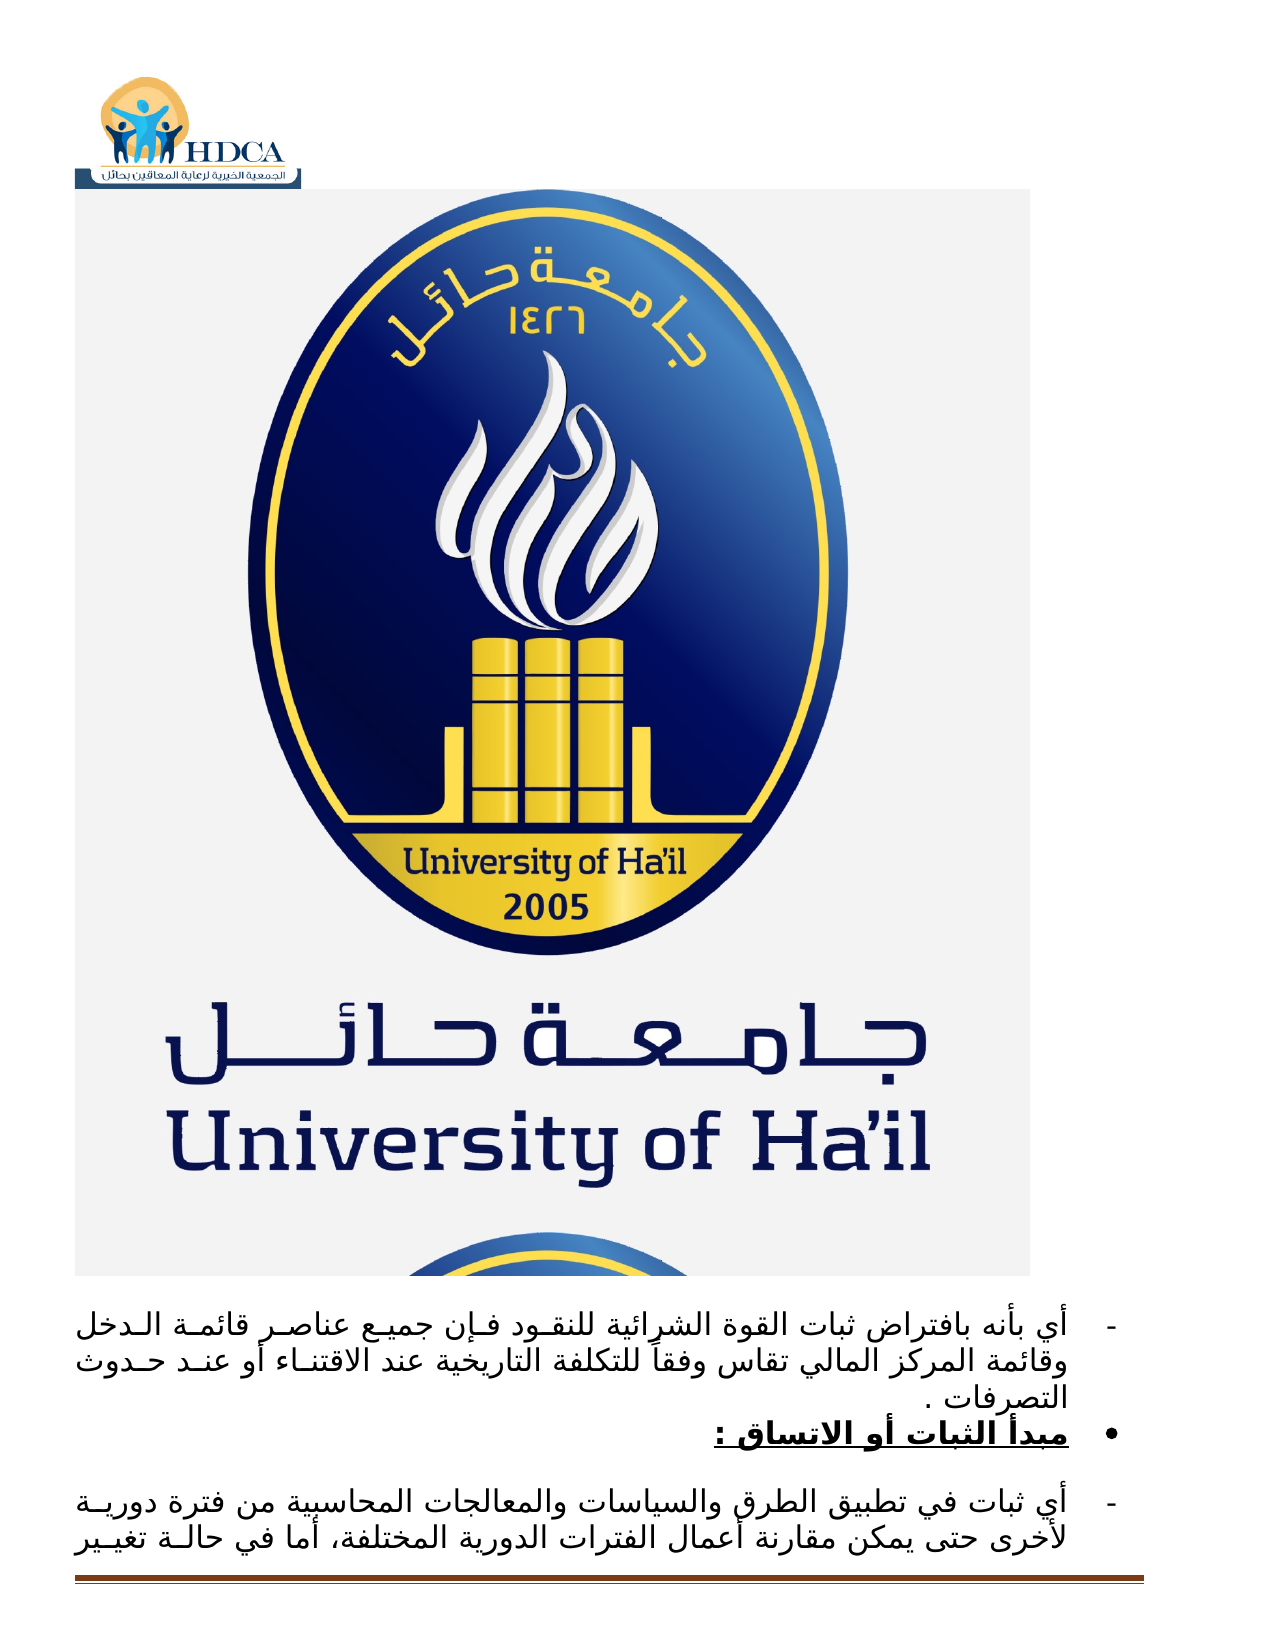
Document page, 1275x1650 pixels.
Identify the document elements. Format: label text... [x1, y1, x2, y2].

list مبدأ الثبات أو الاتساق : [75, 1415, 1106, 1452]
list أي ثبات في تطبيق الطرق والسياسات والمعالجات المحاسبية من فترة دورية لأخرى حتى يمكن مقارنة أعمال الفترات الدورية المختلفة، أما في حالة تغيير أي سياسة أو طريقة من الطرق في سنة ما فإنه يجب ذكر أسباب التغيير كذلك أثر التغيير على نتائج الأعمال . [75, 1483, 1106, 1556]
list أي بأنه بافتراض ثبات القوة الشرائية للنقود فإن جميع عناصر قائمة الدخل وقائمة المركز المالي تقاس وفقاً للتكلفة التاريخية عند الاقتناء أو عند حدوث التصرفات . [75, 1306, 1106, 1415]
picture [74, 75, 1031, 1276]
